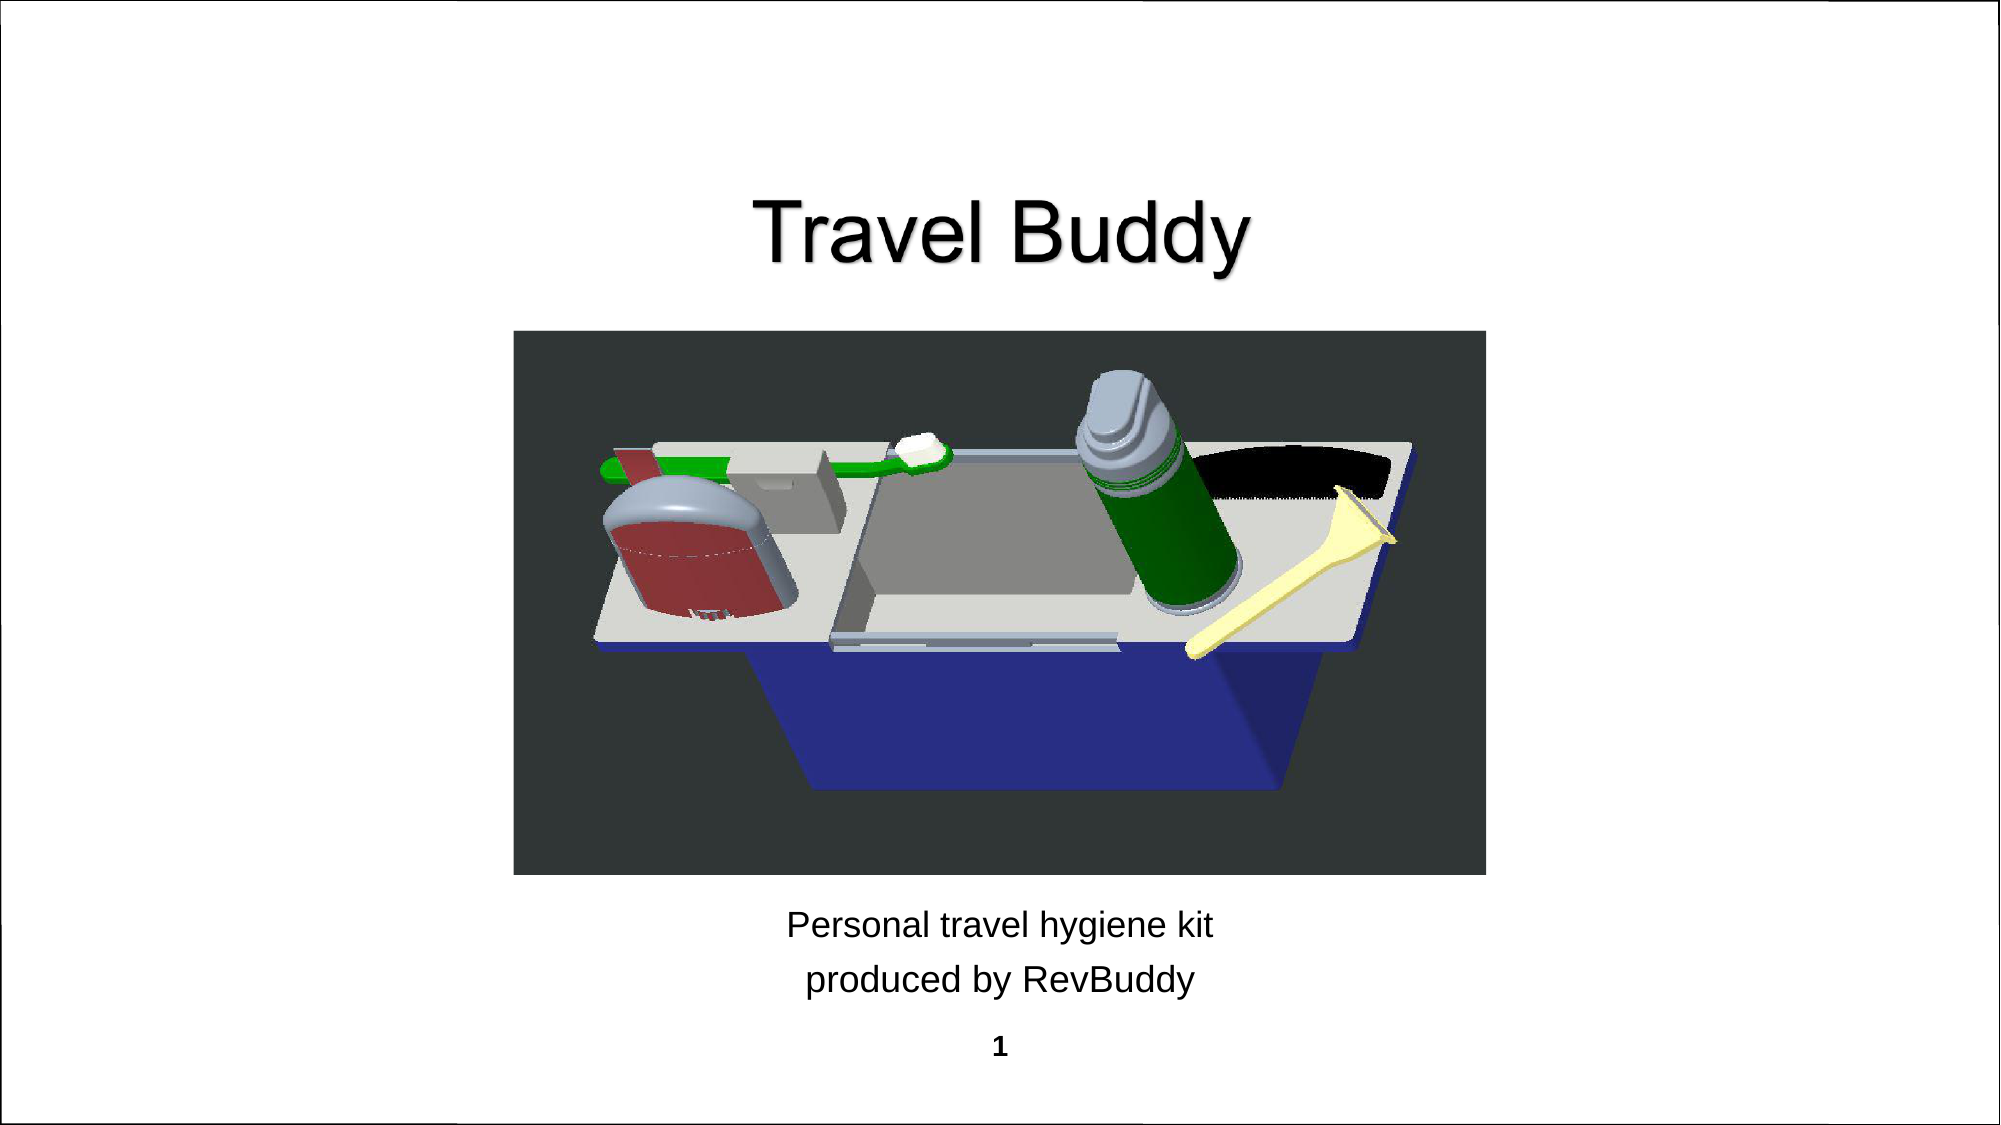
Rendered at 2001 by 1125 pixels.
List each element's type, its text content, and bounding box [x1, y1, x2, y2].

text 1 [150, 1029, 1850, 1062]
text produced by RevBuddy [150, 957, 1850, 1000]
text Personal travel hygiene kit [150, 903, 1850, 945]
picture [513, 196, 1487, 875]
